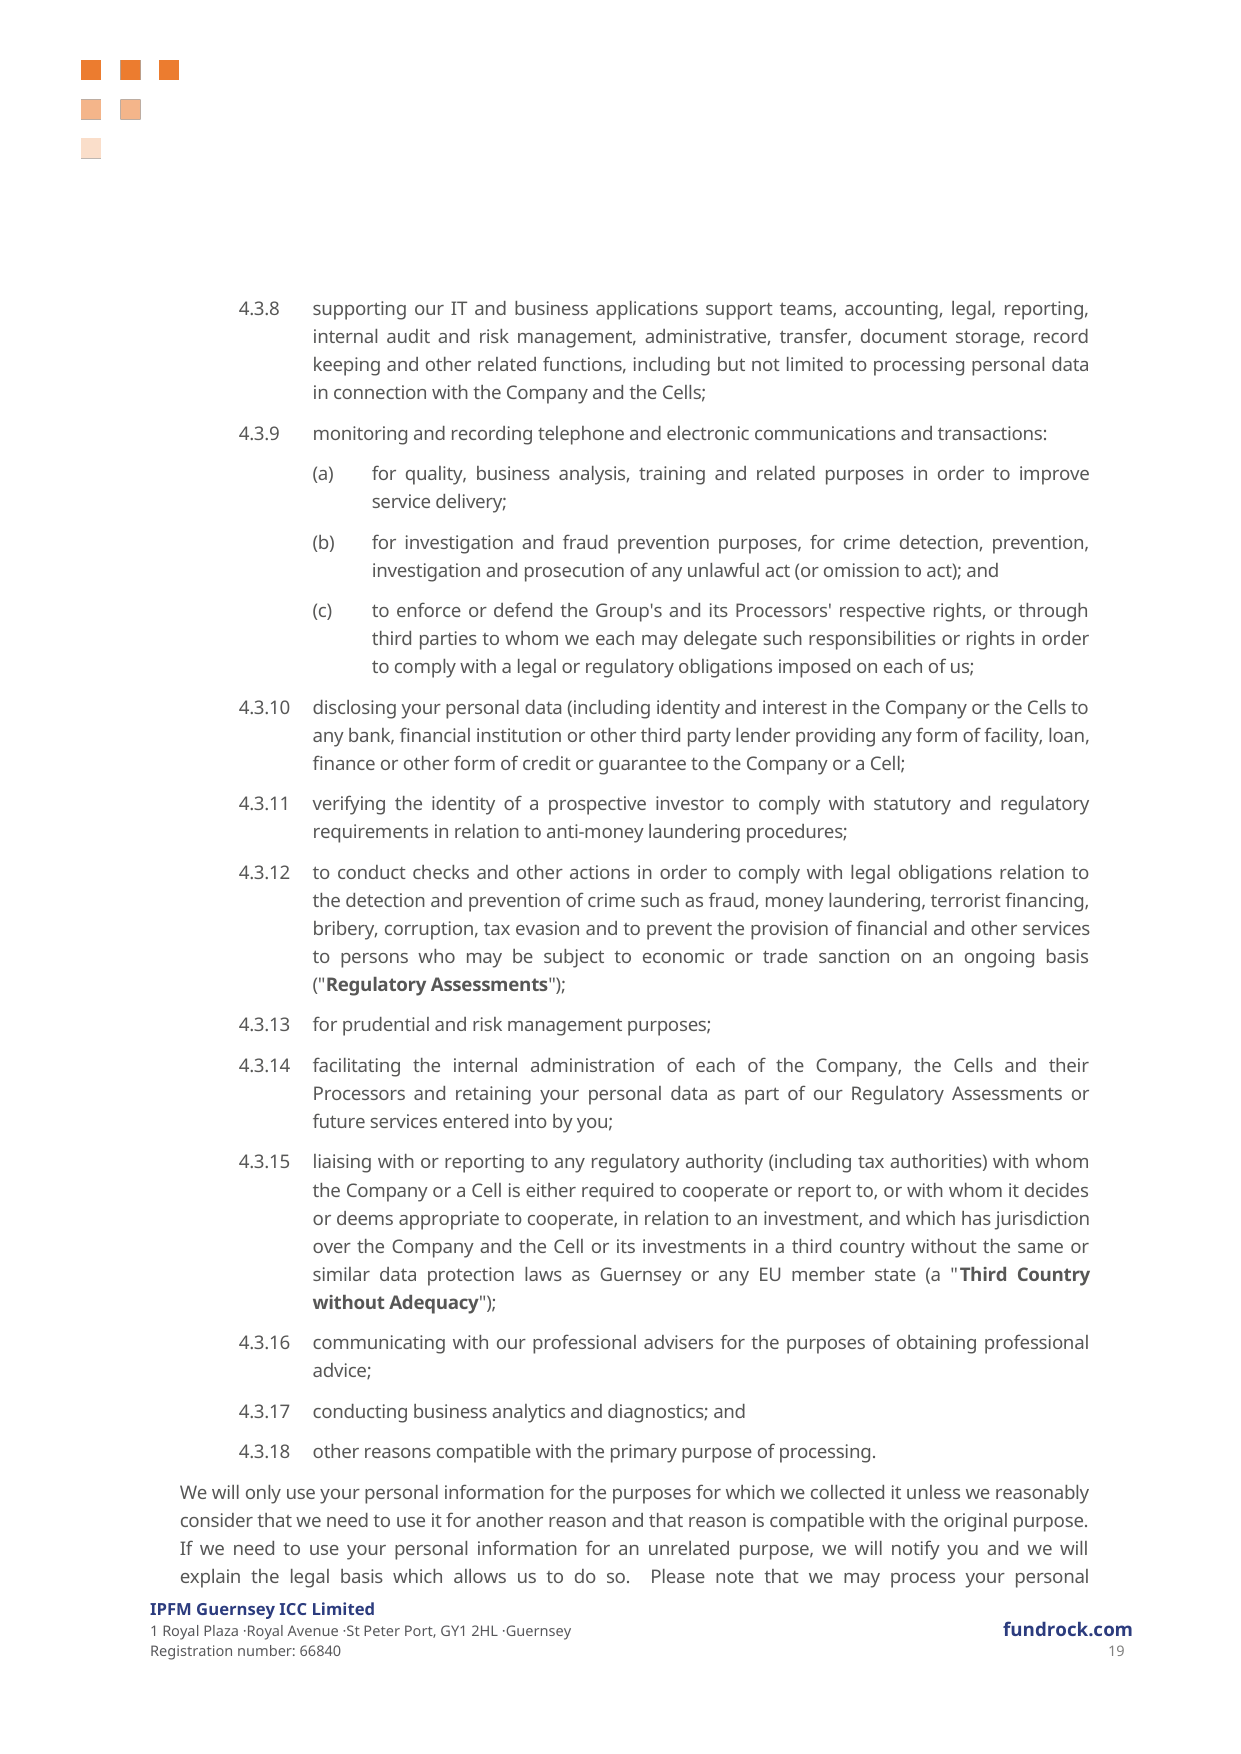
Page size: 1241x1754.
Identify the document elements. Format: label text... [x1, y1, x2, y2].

list for investigation and fraud prevention purposes, for crime detection, prevention, investigation and prosecution of any unlawful act (or omission to act); and [312, 529, 1090, 582]
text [179, 1479, 1090, 1589]
list liaising with or reporting to any regulatory authority (including tax authorities) with whom the Company or a Cell is either required to cooperate or report to, or with whom it decides or deems appropriate to cooperate, in relation to an investment, and which has jurisdiction over the Company and the Cell or its investments in a third country without the same or similar data protection laws as Guernsey or any EU member state (a "Third Country without Adequacy"); [239, 1149, 1090, 1314]
list facilitating the internal administration of each of the Company, the Cells and their Processors and retaining your personal data as part of our Regulatory Assessments or future services entered into by you; [239, 1052, 1090, 1134]
list communicating with our professional advisers for the purposes of obtaining professional advice; [239, 1329, 1090, 1383]
list conducting business analytics and diagnostics; and [239, 1398, 1090, 1423]
list supporting our IT and business applications support teams, accounting, legal, reporting, internal audit and risk management, administrative, transfer, document storage, record keeping and other related functions, including but not limited to processing personal data in connection with the Company and the Cells; [239, 295, 1090, 405]
list disclosing your personal data (including identity and interest in the Company or the Cells to any bank, financial institution or other third party lender providing any form of facility, loan, finance or other form of credit or guarantee to the Company or a Cell; [239, 694, 1090, 776]
list for prudential and risk management purposes; [239, 1012, 1090, 1037]
list other reasons compatible with the primary purpose of processing. [239, 1438, 1090, 1464]
list to conduct checks and other actions in order to comply with legal obligations relation to the detection and prevention of crime such as fraud, money laundering, terrorist financing, bribery, corruption, tax evasion and to prevent the provision of financial and other services to persons who may be subject to economic or trade sanction on an ongoing basis ("Regulatory Assessments"); [239, 859, 1090, 997]
list verifying the identity of a prospective investor to comply with statutory and regulatory requirements in relation to anti-money laundering procedures; [239, 791, 1090, 844]
list to enforce or defend the Group's and its Processors' respective rights, or through third parties to whom we each may delegate such responsibilities or rights in order to comply with a legal or regulatory obligations imposed on each of us; [312, 597, 1090, 679]
list monitoring and recording telephone and electronic communications and transactions: [239, 420, 1090, 445]
list for quality, business analysis, training and related purposes in order to improve service delivery; [312, 460, 1090, 514]
